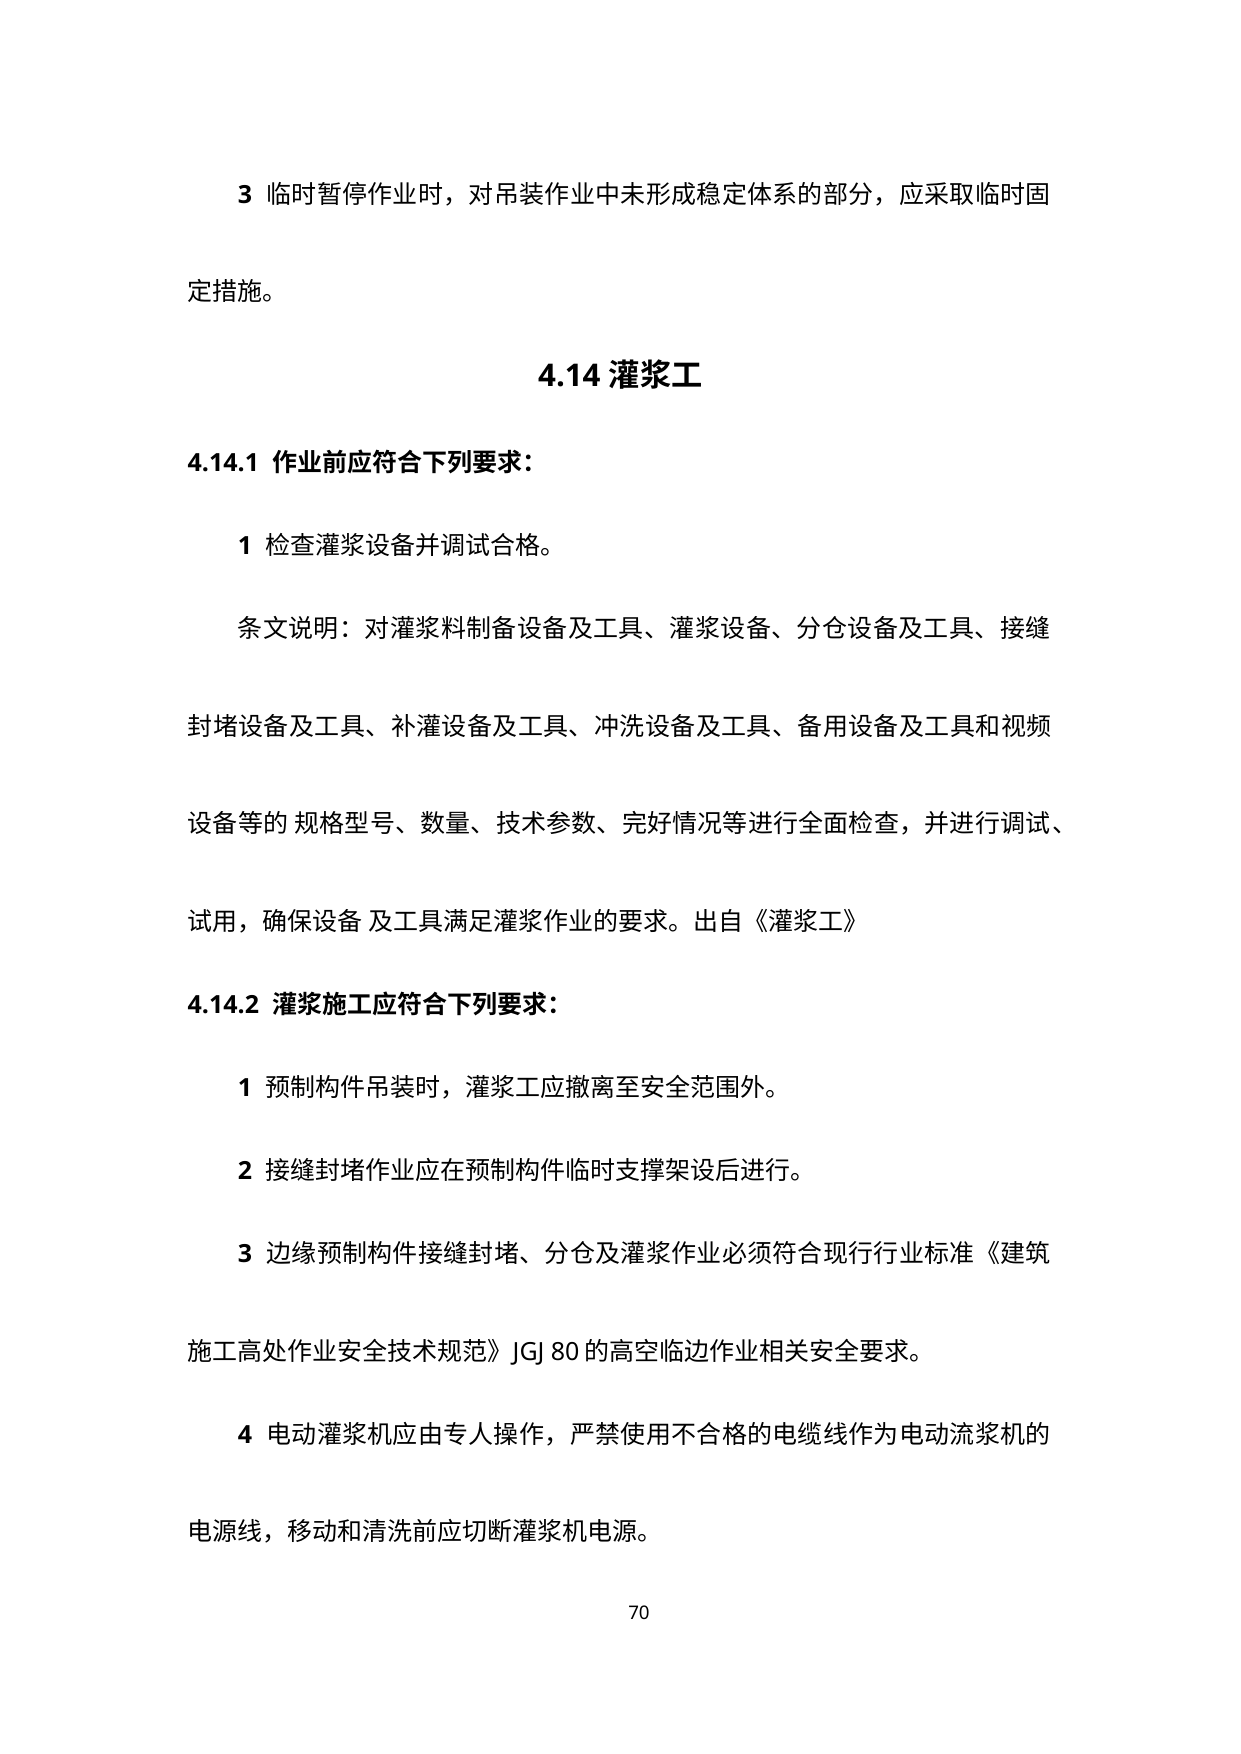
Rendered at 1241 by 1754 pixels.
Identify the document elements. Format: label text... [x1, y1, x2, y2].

text 1 检查灌浆设备并调试合格。 [187, 511, 1053, 576]
subtitle 4.14.1 作业前应符合下列要求： [187, 428, 1053, 493]
text 3 边缘预制构件接缝封堵、分仓及灌浆作业必须符合现行行业标准《建筑施工高处作业安全技术规范》JGJ 80的高空临边作业相关安全要求。 [187, 1219, 1053, 1382]
text 2 接缝封堵作业应在预制构件临时支撑架设后进行。 [187, 1136, 1053, 1201]
subtitle 4.14 灌浆工 [187, 340, 1053, 405]
subtitle 4.14.2 灌浆施工应符合下列要求： [187, 970, 1053, 1035]
text 条文说明：对灌浆料制备设备及工具、灌浆设备、分仓设备及工具、接缝 封堵设备及工具、补灌设备及工具、冲洗设备及工具、备用设备及工具和视频设备等的 规格型号、数量、技术参数、完好情况等进行全面检查，并进行调试、试用，确保设备 及工具满足灌浆作业的要求。出自《灌浆工》 [187, 594, 1053, 952]
text 3 临时暂停作业时，对吊装作业中未形成稳定体系的部分，应采取临时固定措施。 [187, 160, 1053, 322]
text 1 预制构件吊装时，灌浆工应撤离至安全范围外。 [187, 1053, 1053, 1118]
text 4 电动灌浆机应由专人操作，严禁使用不合格的电缆线作为电动流浆机的电源线，移动和清洗前应切断灌浆机电源。 [187, 1400, 1053, 1562]
